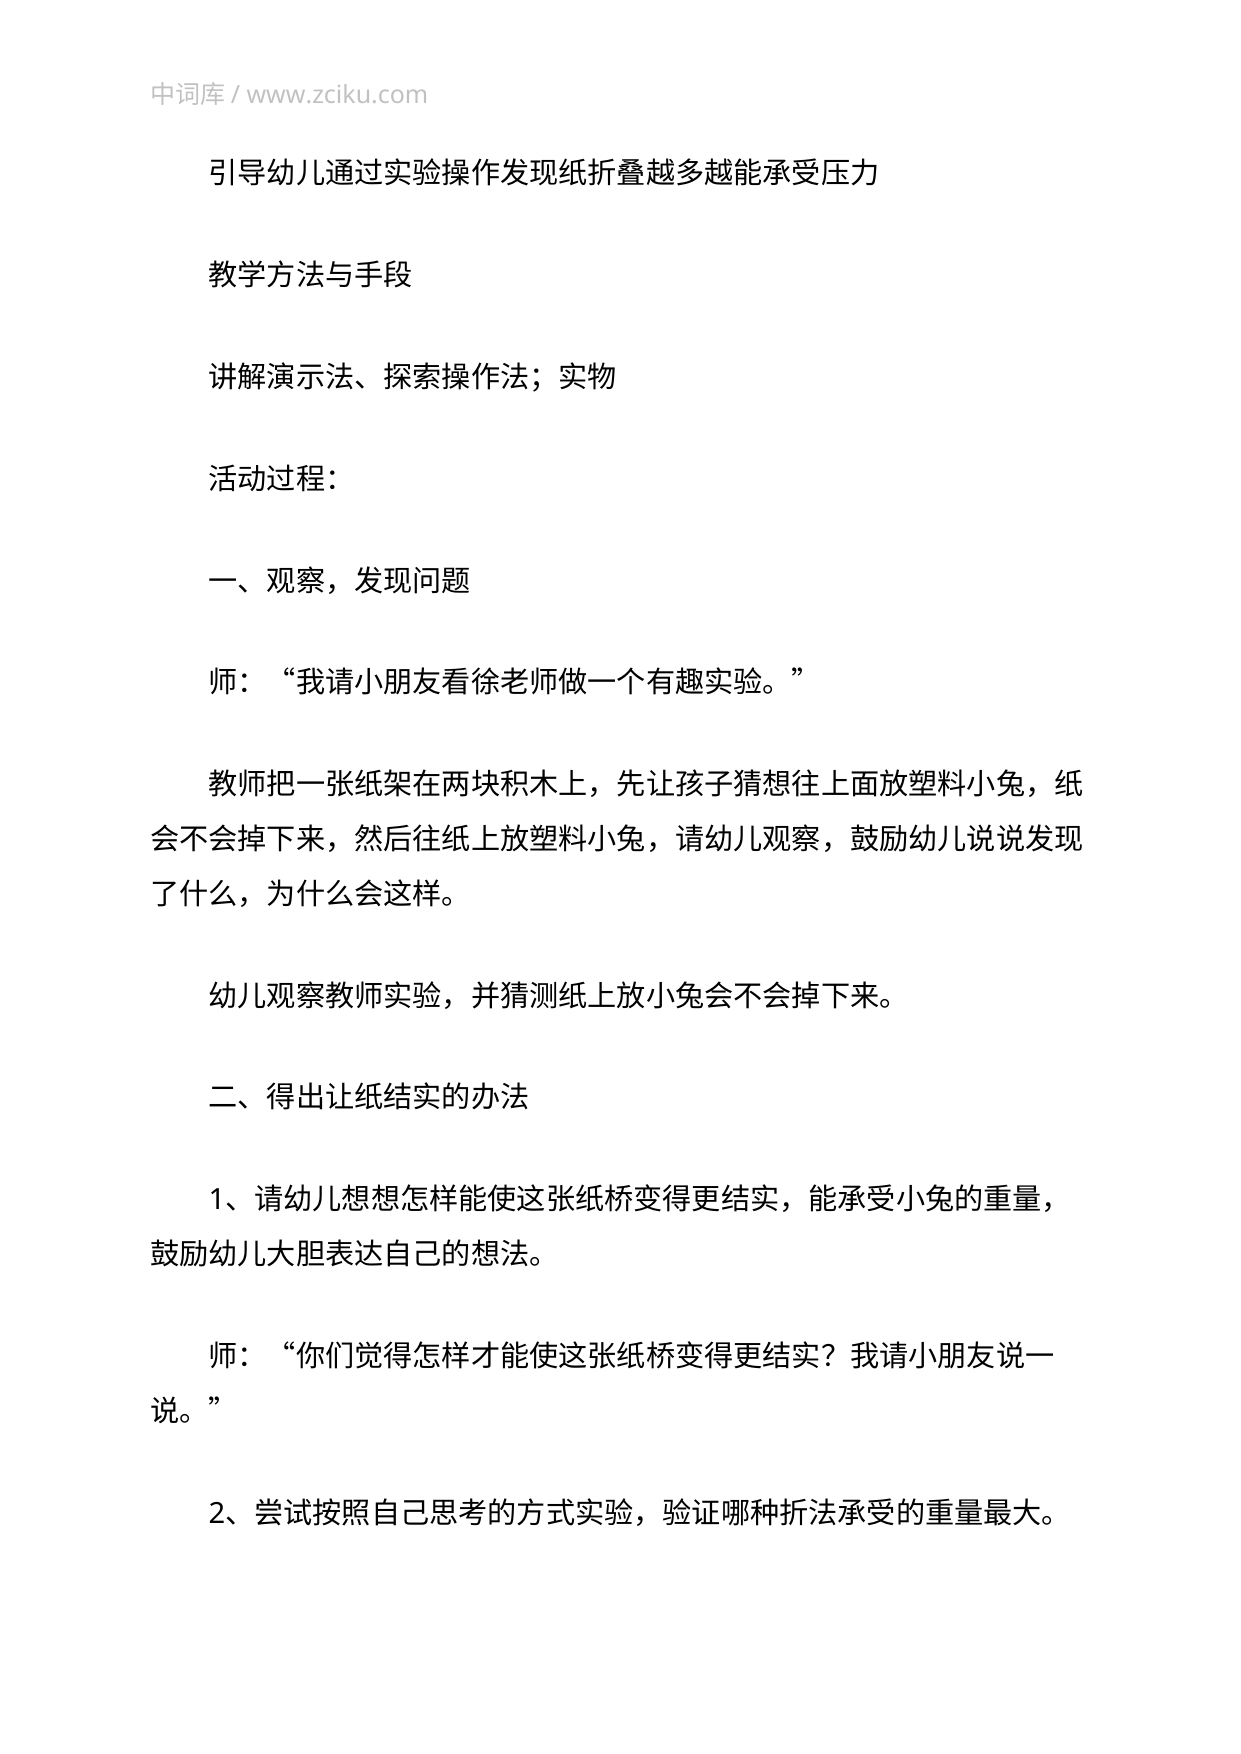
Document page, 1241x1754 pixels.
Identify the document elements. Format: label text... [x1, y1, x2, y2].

text 教学方法与手段 [150, 252, 1090, 294]
text 活动过程： [150, 455, 1090, 498]
text 引导幼儿通过实验操作发现纸折叠越多越能承受压力 [150, 150, 1090, 192]
text 二、得出让纸结实的办法 [150, 1074, 1090, 1116]
text 教师把一张纸架在两块积木上，先让孩子猜想往上面放塑料小兔，纸会不会掉下来，然后往纸上放塑料小兔，请幼儿观察，鼓励幼儿说说发现了什么，为什么会这样。 [150, 761, 1090, 913]
text 讲解演示法、探索操作法；实物 [150, 353, 1090, 396]
text 幼儿观察教师实验，并猜测纸上放小兔会不会掉下来。 [150, 972, 1090, 1014]
text 1、请幼儿想想怎样能使这张纸桥变得更结实，能承受小兔的重量，鼓励幼儿大胆表达自己的想法。 [150, 1176, 1090, 1273]
text 2、尝试按照自己思考的方式实验，验证哪种折法承受的重量最大。 [150, 1489, 1090, 1532]
text 一、观察，发现问题 [150, 557, 1090, 599]
text 师：“你们觉得怎样才能使这张纸桥变得更结实？我请小朋友说一说。” [150, 1332, 1090, 1430]
text 师：“我请小朋友看徐老师做一个有趣实验。” [150, 659, 1090, 701]
